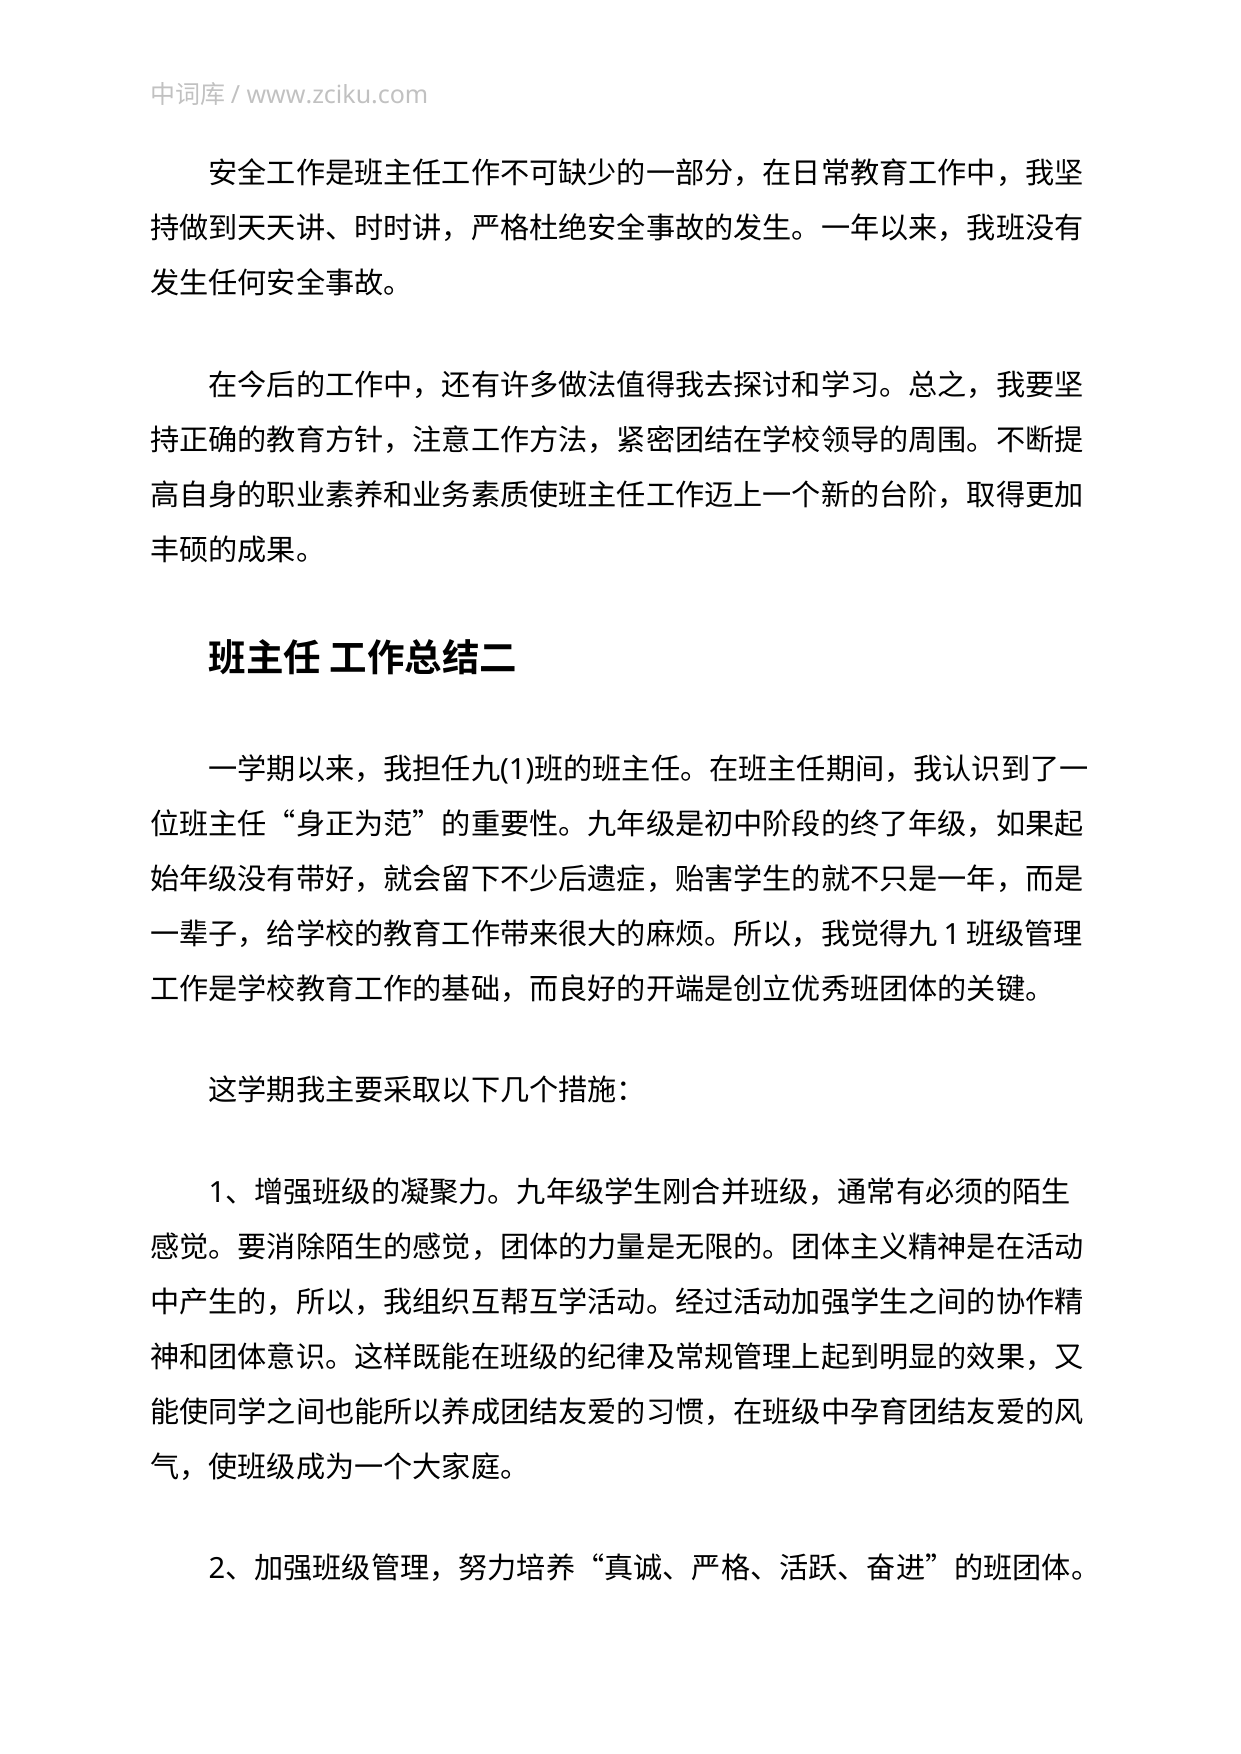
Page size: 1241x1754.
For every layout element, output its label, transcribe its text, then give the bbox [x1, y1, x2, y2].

text 1、增强班级的凝聚力。九年级学生刚合并班级，通常有必须的陌生感觉。要消除陌生的感觉，团体的力量是无限的。团体主义精神是在活动中产生的，所以，我组织互帮互学活动。经过活动加强学生之间的协作精神和团体意识。这样既能在班级的纪律及常规管理上起到明显的效果，又能使同学之间也能所以养成团结友爱的习惯，在班级中孕育团结友爱的风气，使班级成为一个大家庭。 [150, 1169, 1090, 1486]
text 在今后的工作中，还有许多做法值得我去探讨和学习。总之，我要坚持正确的教育方针，注意工作方法，紧密团结在学校领导的周围。不断提高自身的职业素养和业务素质使班主任工作迈上一个新的台阶，取得更加丰硕的成果。 [150, 362, 1090, 568]
text 安全工作是班主任工作不可缺少的一部分，在日常教育工作中，我坚持做到天天讲、时时讲，严格杜绝安全事故的发生。一年以来，我班没有发生任何安全事故。 [150, 150, 1090, 302]
text 这学期我主要采取以下几个措施： [150, 1067, 1090, 1109]
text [150, 1545, 1090, 1587]
text 班主任 工作总结二 [150, 628, 1090, 682]
text 一学期以来，我担任九(1)班的班主任。在班主任期间，我认识到了一位班主任“身正为范”的重要性。九年级是初中阶段的终了年级，如果起始年级没有带好，就会留下不少后遗症，贻害学生的就不只是一年，而是一辈子，给学校的教育工作带来很大的麻烦。所以，我觉得九1班级管理工作是学校教育工作的基础，而良好的开端是创立优秀班团体的关键。 [150, 745, 1090, 1007]
